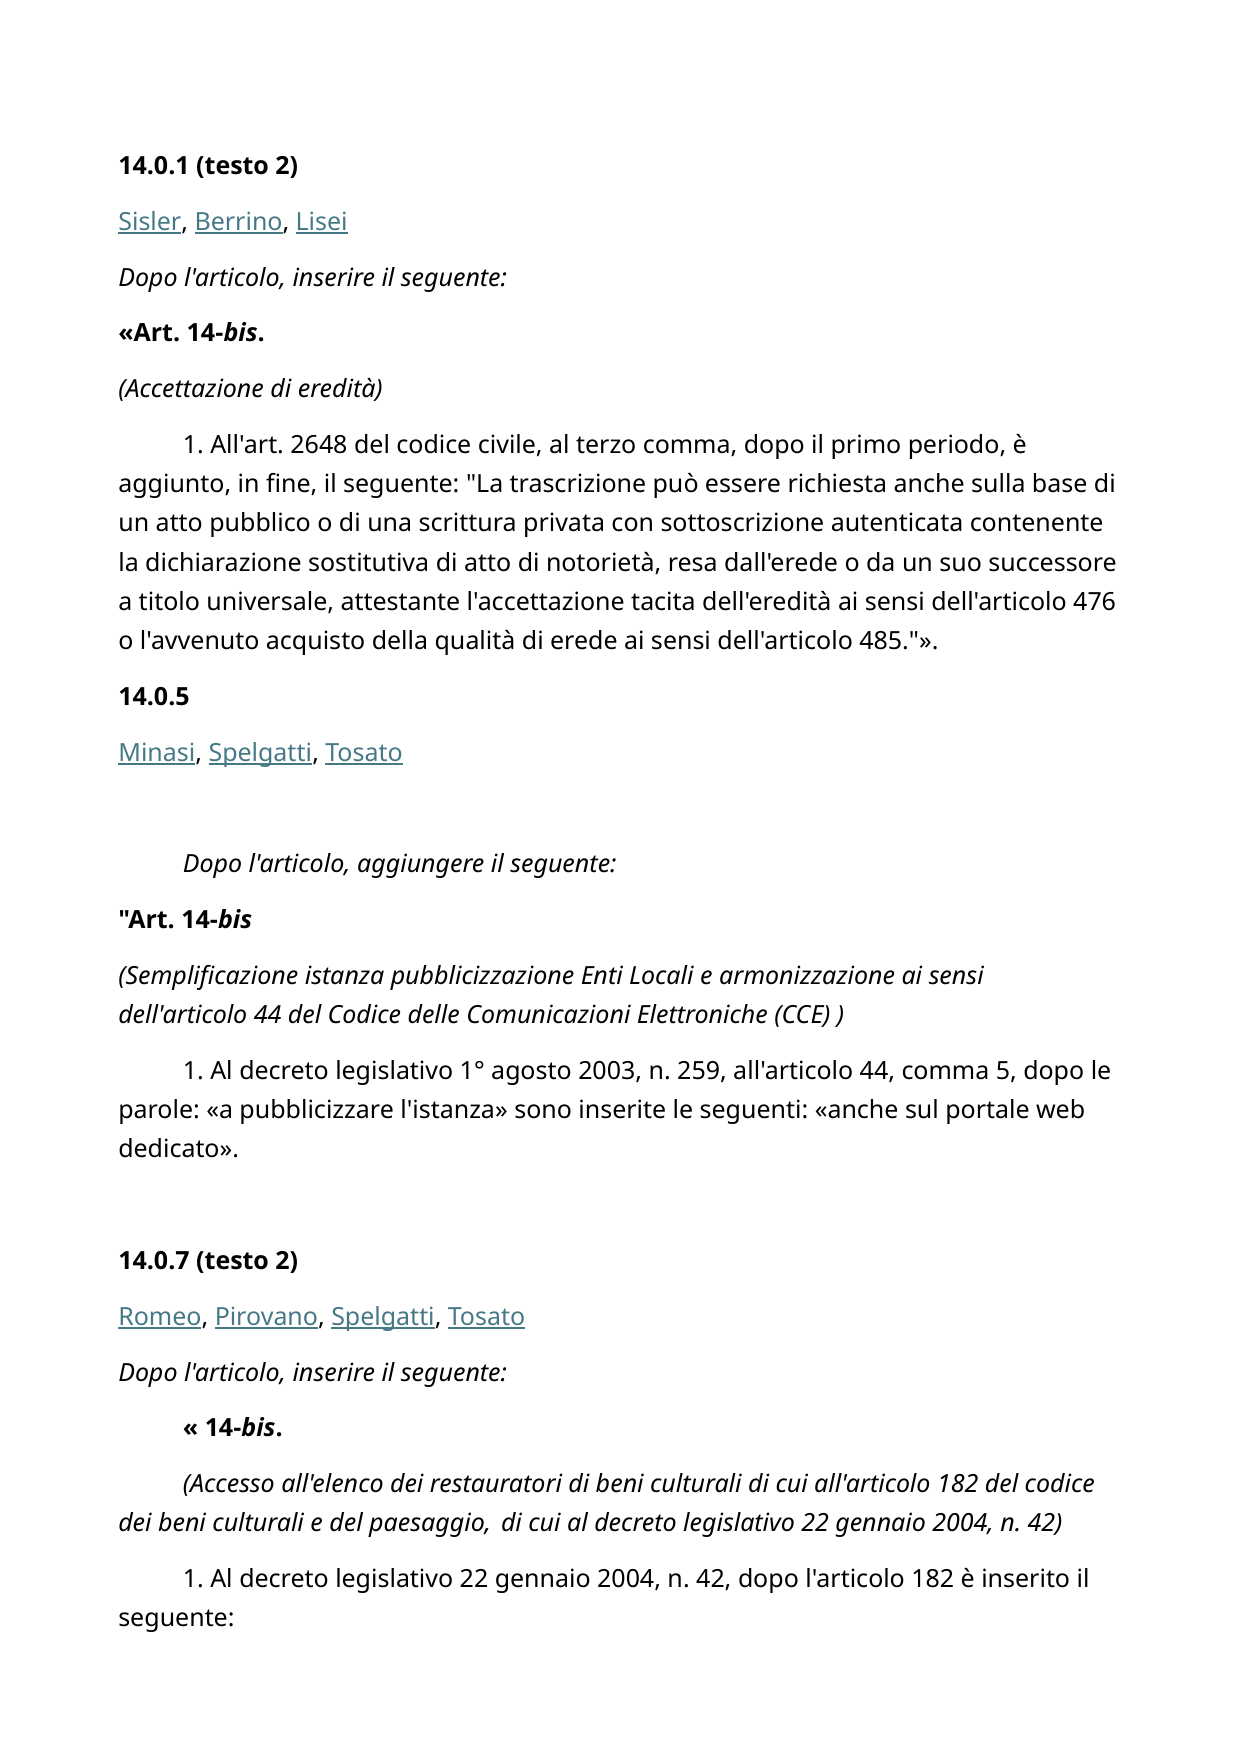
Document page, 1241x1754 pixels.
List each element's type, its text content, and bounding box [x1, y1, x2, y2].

text (Accesso all'elenco dei restauratori di beni culturali di cui all'articolo 182 del codice dei beni culturali e del paesaggio, di cui al decreto legislativo 22 gennaio 2004, n. 42) [118, 1466, 1122, 1539]
text Dopo l'articolo, aggiungere il seguente: [118, 846, 1122, 880]
text 1. All'art. 2648 del codice civile, al terzo comma, dopo il primo periodo, è aggiunto, in fine, il seguente: "La trascrizione può essere richiesta anche sulla base di un atto pubblico o di una scrittura privata con sottoscrizione autenticata contenente la dichiarazione sostitutiva di atto di notorietà, resa dall'erede o da un suo successore a titolo universale, attestante l'accettazione tacita dell'eredità ai sensi dell'articolo 476 o l'avvenuto acquisto della qualità di erede ai sensi dell'articolo 485."». [118, 427, 1122, 657]
text 1. Al decreto legislativo 22 gennaio 2004, n. 42, dopo l'articolo 182 è inserito il seguente: [118, 1561, 1122, 1634]
text Romeo, Pirovano, Spelgatti, Tosato [118, 1298, 1122, 1332]
text (Accettazione di eredità) [118, 371, 1122, 405]
text "Art. 14-bis [118, 902, 1122, 936]
text 14.0.7 (testo 2) [118, 1243, 1122, 1277]
text 1. Al decreto legislativo 1° agosto 2003, n. 259, all'articolo 44, comma 5, dopo le parole: «a pubblicizzare l'istanza» sono inserite le seguenti: «anche sul portale web dedicato». [118, 1053, 1122, 1165]
text « 14-bis. [118, 1410, 1122, 1444]
text Sisler, Berrino, Lisei [118, 203, 1122, 237]
text Minasi, Spelgatti, Tosato [118, 734, 1122, 768]
text Dopo l'articolo, inserire il seguente: [118, 1354, 1122, 1388]
text «Art. 14-bis. [118, 315, 1122, 349]
text 14.0.5 [118, 678, 1122, 712]
text (Semplificazione istanza pubblicizzazione Enti Locali e armonizzazione ai sensi dell'articolo 44 del Codice delle Comunicazioni Elettroniche (CCE) ) [118, 958, 1122, 1031]
text Dopo l'articolo, inserire il seguente: [118, 259, 1122, 293]
text 14.0.1 (testo 2) [118, 148, 1122, 182]
